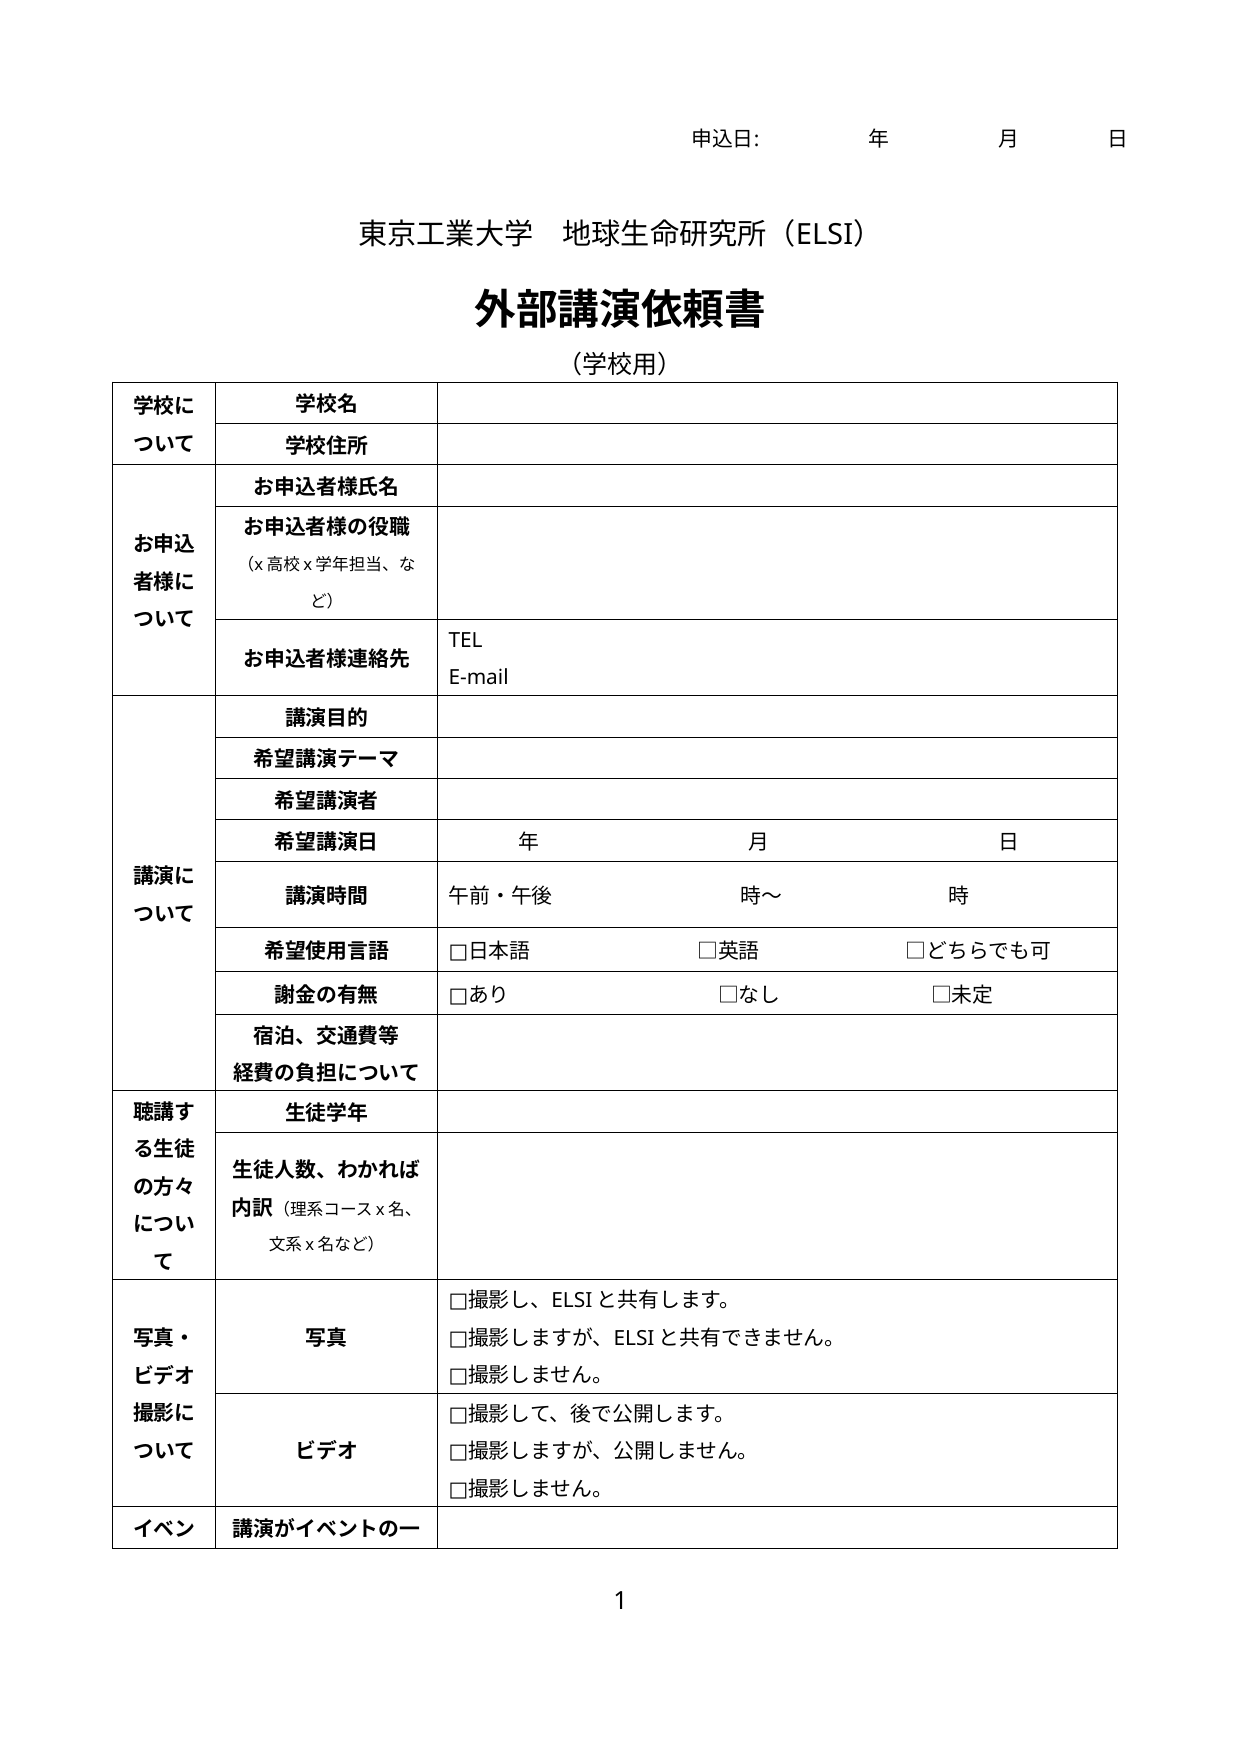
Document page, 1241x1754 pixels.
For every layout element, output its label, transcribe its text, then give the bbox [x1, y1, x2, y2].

table_cell 生徒学年 [216, 1091, 437, 1132]
table_cell イベントの場合 [113, 1507, 215, 1547]
table_header [438, 383, 1117, 423]
table_cell □撮影し、ELSIと共有します。 □撮影しますが、ELSIと共有できません。 □撮影しません。 [438, 1280, 1117, 1392]
table_cell 希望使用言語 [216, 928, 437, 971]
table_cell □撮影して、後で公開します。 □撮影しますが、公開しません。 □撮影しません。 [438, 1394, 1117, 1506]
table_cell [438, 1133, 1117, 1279]
table_cell [438, 738, 1117, 778]
table_cell 年 月 日 [438, 820, 1117, 861]
table_cell お申込者様氏名 [216, 465, 437, 506]
table_cell □日本語 □英語 □どちらでも可 [438, 928, 1117, 971]
table_cell TEL E-mail [438, 620, 1117, 695]
table_cell [438, 696, 1117, 737]
table_cell 希望講演者 [216, 779, 437, 819]
table_cell 講演について [113, 696, 215, 1090]
table_cell お申込者様について [113, 465, 215, 695]
table_cell 希望講演日 [216, 820, 437, 861]
text 東京工業大学 地球生命研究所（ELSI） [112, 194, 1128, 269]
table_cell [438, 1507, 1117, 1547]
table_cell お申込者様の役職 （x高校x学年担当、など） [216, 507, 437, 619]
table_cell [438, 779, 1117, 819]
table_cell 聴講する生徒の方々について [113, 1091, 215, 1279]
table_cell 生徒人数、わかれば内訳（理系コースx名、文系x名など） [216, 1133, 437, 1279]
text 申込日: 年 月 日 [112, 119, 1128, 157]
table_cell ビデオ [216, 1394, 437, 1506]
table_cell [438, 1015, 1117, 1090]
text 外部講演依頼書 [112, 269, 1128, 344]
table_cell 写真 [216, 1280, 437, 1392]
text （学校用） [112, 344, 1128, 382]
table_cell □あり □なし □未定 [438, 972, 1117, 1014]
table_cell [438, 1091, 1117, 1132]
table_cell 希望講演テーマ [216, 738, 437, 778]
table_cell 講演目的 [216, 696, 437, 737]
table_cell お申込者様連絡先 [216, 620, 437, 695]
table_cell 写真・ ビデオ撮影について [113, 1280, 215, 1506]
table_cell [438, 424, 1117, 464]
table_cell [438, 465, 1117, 506]
table_cell 宿泊、交通費等 経費の負担について [216, 1015, 437, 1090]
table_header 学校について [113, 383, 215, 464]
table_cell 講演がイベントの一部の場合、イベント名 [216, 1507, 437, 1547]
table_cell [438, 507, 1117, 619]
table_header 学校名 [216, 383, 437, 423]
table_cell 午前・午後 時〜 時 [438, 862, 1117, 927]
table_cell 講演時間 [216, 862, 437, 927]
table_cell 謝金の有無 [216, 972, 437, 1014]
table_cell 学校住所 [216, 424, 437, 464]
